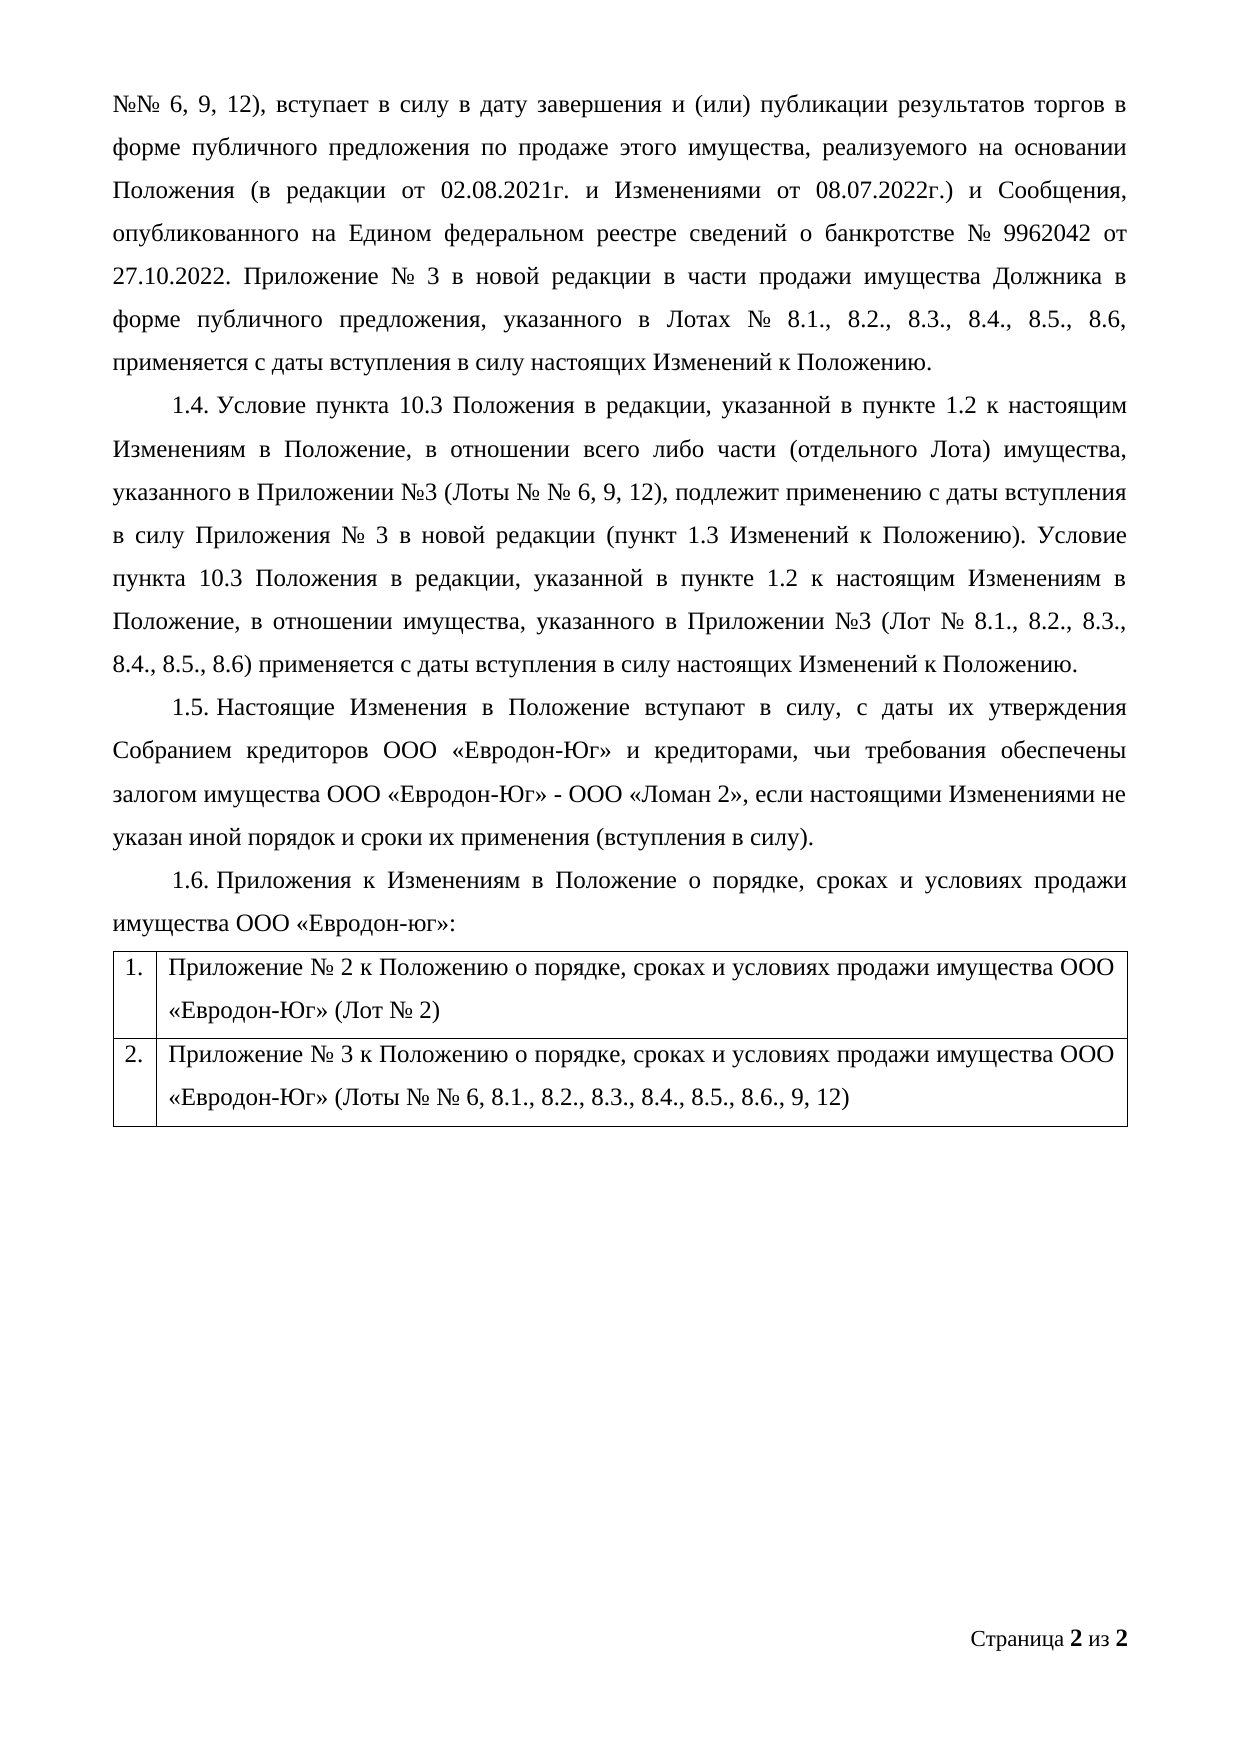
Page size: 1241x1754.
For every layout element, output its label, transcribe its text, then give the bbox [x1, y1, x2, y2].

list Условие пункта 10.3 Положения в редакции, указанной в пункте 1.2 к настоящим Изменениям в Положение, в отношении всего либо части (отдельного Лота) имущества, указанного в Приложении №3 (Лоты № № 6, 9, 12), подлежит применению с даты вступления в силу Приложения № 3 в новой редакции (пункт 1.3 Изменений к Положению). Условие пункта 10.3 Положения в редакции, указанной в пункте 1.2 к настоящим Изменениям в Положение, в отношении имущества, указанного в Приложении №3 (Лот № 8.1., 8.2., 8.3., 8.4., 8.5., 8.6) применяется с даты вступления в силу настоящих Изменений к Положению. [112, 391, 1128, 678]
table_header Приложение № 2 к Положению о порядке, сроках и условиях продажи имущества ООО «Евродон-Юг» (Лот № 2) [157, 952, 1127, 1038]
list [112, 89, 1128, 376]
table_header 1. [114, 952, 156, 1038]
list Приложения к Изменениям в Положение о порядке, сроках и условиях продажи имущества ООО «Евродон-юг»: [112, 865, 1128, 937]
table_cell 2. [114, 1039, 156, 1126]
table_cell Приложение № 3 к Положению о порядке, сроках и условиях продажи имущества ООО «Евродон-Юг» (Лоты № № 6, 8.1., 8.2., 8.3., 8.4., 8.5., 8.6., 9, 12) [157, 1039, 1127, 1126]
list Настоящие Изменения в Положение вступают в силу, с даты их утверждения Собранием кредиторов ООО «Евродон-Юг» и кредиторами, чьи требования обеспечены залогом имущества ООО «Евродон-Юг» - ООО «Ломан 2», если настоящими Изменениями не указан иной порядок и сроки их применения (вступления в силу). [112, 692, 1128, 851]
